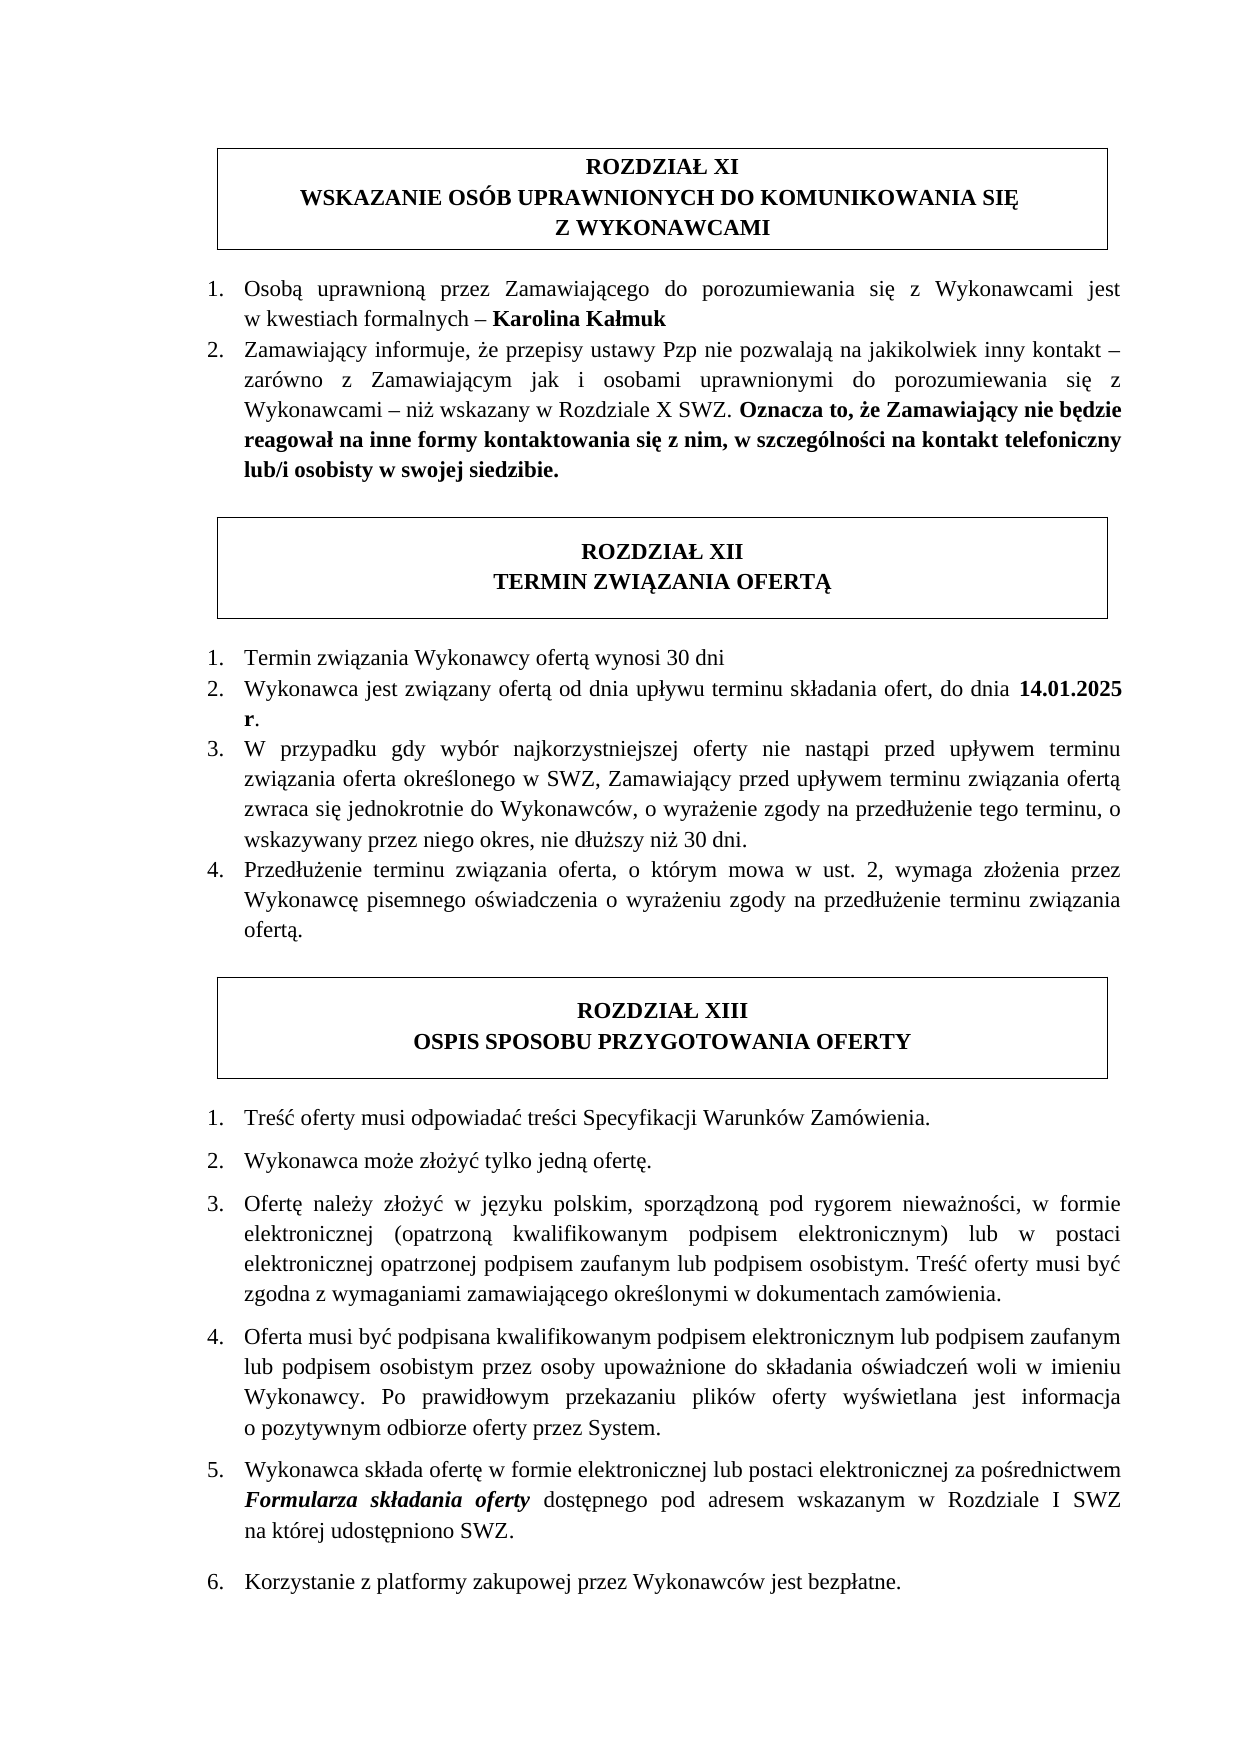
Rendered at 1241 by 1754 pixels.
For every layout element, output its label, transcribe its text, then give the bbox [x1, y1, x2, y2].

list Wykonawca może złożyć tylko jedną ofertę. [207, 1147, 1122, 1173]
list Oferta musi być podpisana kwalifikowanym podpisem elektronicznym lub podpisem zaufanym lub podpisem osobistym przez osoby upoważnione do składania oświadczeń woli w imieniu Wykonawcy. Po prawidłowym przekazaniu plików oferty wyświetlana jest informacja o pozytywnym odbiorze oferty przez System. [207, 1323, 1122, 1440]
list Przedłużenie terminu związania oferta, o którym mowa w ust. 2, wymaga złożenia przez Wykonawcę pisemnego oświadczenia o wyrażeniu zgody na przedłużenie terminu związania ofertą. [207, 856, 1122, 943]
list Zamawiający informuje, że przepisy ustawy Pzp nie pozwalają na jakikolwiek inny kontakt – zarówno z Zamawiającym jak i osobami uprawnionymi do porozumiewania się z Wykonawcami – niż wskazany w Rozdziale X SWZ. Oznacza to, że Zamawiający nie będzie reagował na inne formy kontaktowania się z nim, w szczególności na kontakt telefoniczny lub/i osobisty w swojej siedzibie. [207, 336, 1122, 483]
list Wykonawca jest związany ofertą od dnia upływu terminu składania ofert, do dnia 14.01.2025 r. [207, 674, 1122, 731]
list Treść oferty musi odpowiadać treści Specyfikacji Warunków Zamówienia. [207, 1104, 1122, 1131]
table_header ROZDZIAŁ XI WSKAZANIE OSÓB UPRAWNIONYCH DO KOMUNIKOWANIA SIĘ Z WYKONAWCAMI [218, 149, 1107, 249]
list Ofertę należy złożyć w języku polskim, sporządzoną pod rygorem nieważności, w formie elektronicznej (opatrzoną kwalifikowanym podpisem elektronicznym) lub w postaci elektronicznej opatrzonej podpisem zaufanym lub podpisem osobistym. Treść oferty musi być zgodna z wymaganiami zamawiającego określonymi w dokumentach zamówienia. [207, 1189, 1122, 1307]
list Korzystanie z platformy zakupowej przez Wykonawców jest bezpłatne. [207, 1568, 1122, 1594]
list Termin związania Wykonawcy ofertą wynosi 30 dni [207, 644, 1122, 671]
table_header ROZDZIAŁ XII TERMIN ZWIĄZANIA OFERTĄ [218, 518, 1107, 618]
list W przypadku gdy wybór najkorzystniejszej oferty nie nastąpi przed upływem terminu związania oferta określonego w SWZ, Zamawiający przed upływem terminu związania ofertą zwraca się jednokrotnie do Wykonawców, o wyrażenie zgody na przedłużenie tego terminu, o wskazywany przez niego okres, nie dłuższy niż 30 dni. [207, 735, 1122, 852]
list Osobą uprawnioną przez Zamawiającego do porozumiewania się z Wykonawcami jest w kwestiach formalnych – Karolina Kałmuk [207, 275, 1122, 332]
table_header ROZDZIAŁ XIII OSPIS SPOSOBU PRZYGOTOWANIA OFERTY [218, 978, 1107, 1078]
list Wykonawca składa ofertę w formie elektronicznej lub postaci elektronicznej za pośrednictwem Formularza składania oferty dostępnego pod adresem wskazanym w Rozdziale I SWZ na której udostępniono SWZ. [207, 1456, 1122, 1543]
